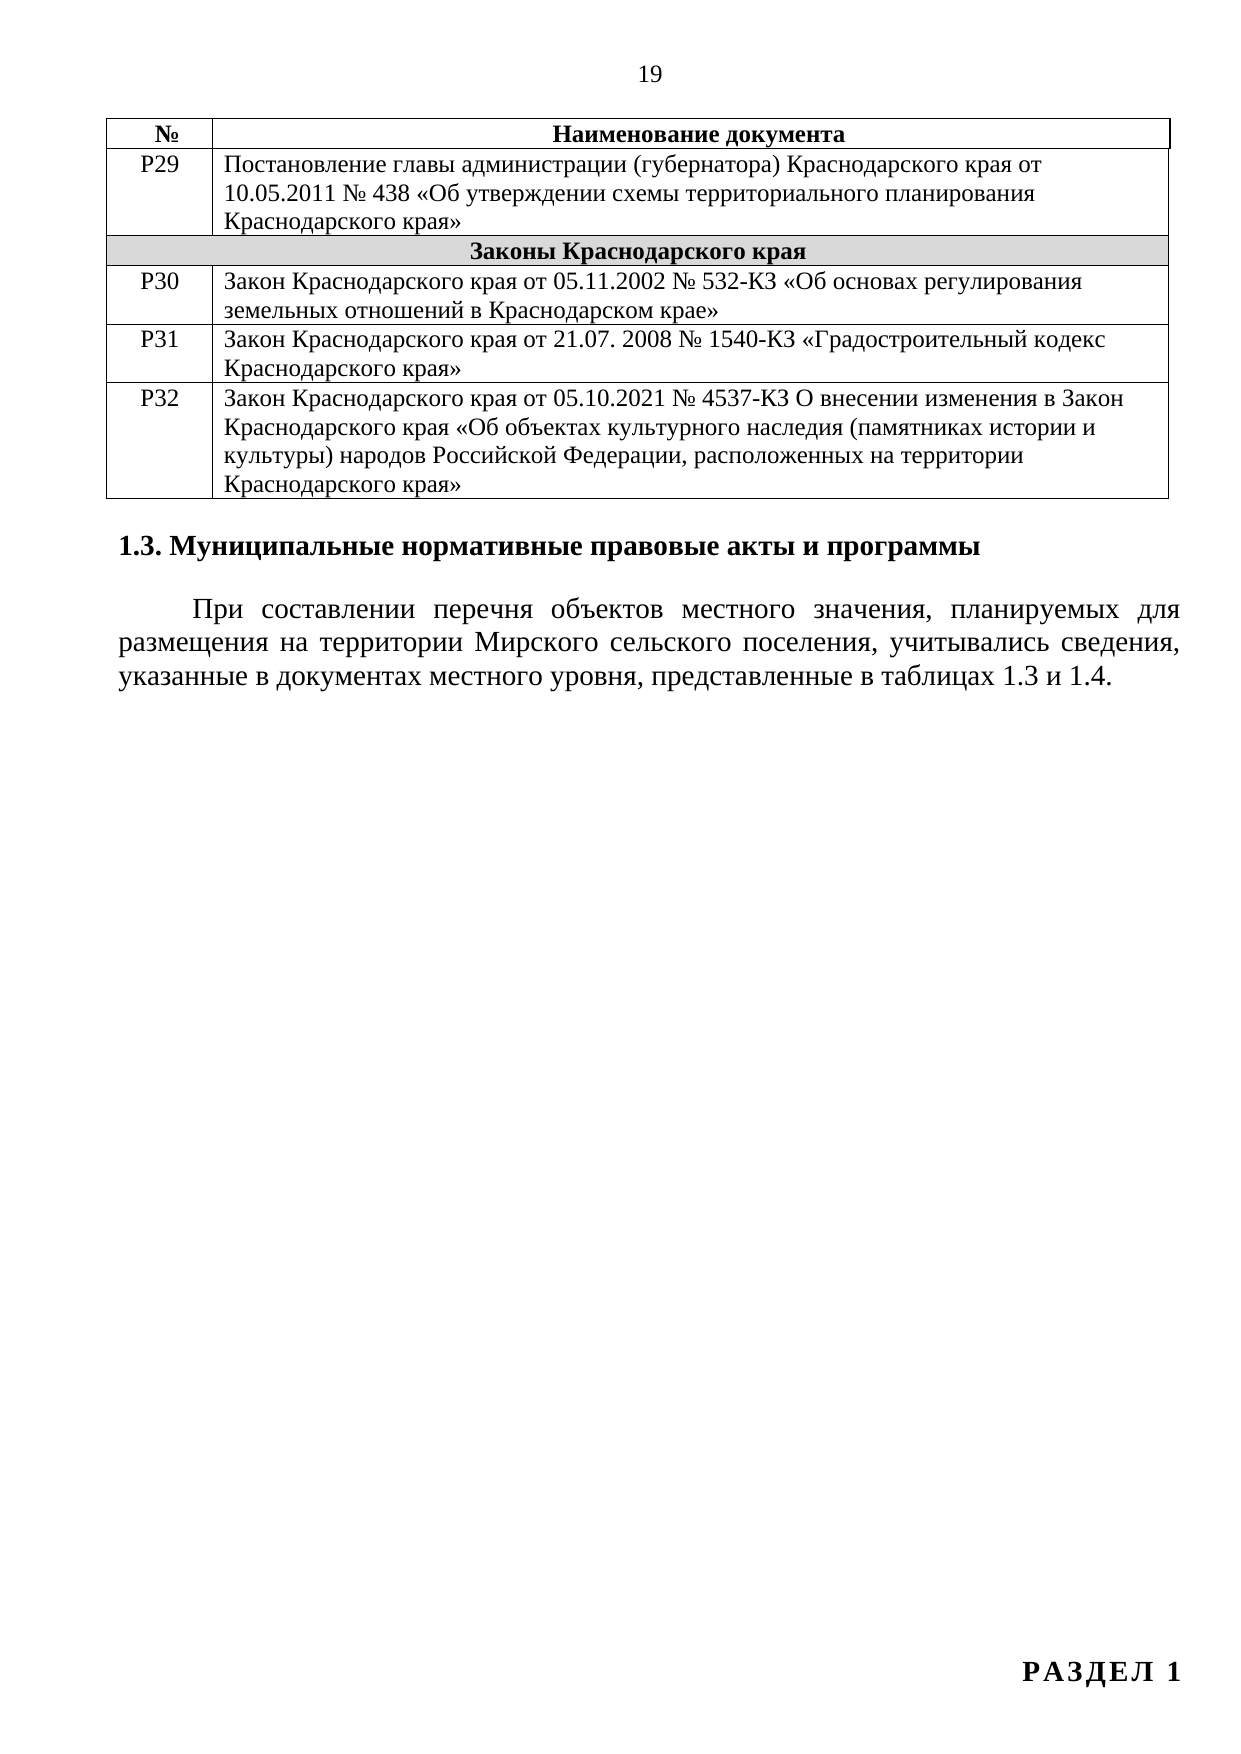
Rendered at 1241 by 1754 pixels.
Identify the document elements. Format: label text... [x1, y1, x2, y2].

text При составлении перечня объектов местного значения, планируемых для размещения на территории Мирского сельского поселения, учитывались сведения, указанные в документах местного уровня, представленные в таблицах 1.3 и 1.4. [118, 591, 1181, 692]
table_cell Закон Краснодарского края от 05.11.2002 № 532-КЗ «Об основах регулирования земельных отношений в Краснодарском крае» [213, 266, 1168, 323]
table_cell Закон Краснодарского края от 21.07. 2008 № 1540-КЗ «Градостроительный кодекс Краснодарского края» [213, 325, 1168, 382]
table_header Наименование документа [213, 119, 1169, 148]
table_cell Закон Краснодарского края от 05.10.2021 № 4537-КЗ О внесении изменения в Закон Краснодарского края «Об объектах культурного наследия (памятниках истории и культуры) народов Российской Федерации, расположенных на территории Краснодарского края» [213, 383, 1168, 498]
table_cell [107, 149, 212, 235]
text 1.3. Муниципальные нормативные правовые акты и программы [118, 528, 1181, 562]
table_cell Законы Краснодарского края [107, 236, 1168, 265]
table_cell [107, 325, 212, 382]
table_header № [107, 119, 212, 148]
table_cell [107, 266, 212, 323]
table_cell Постановление главы администрации (губернатора) Краснодарского края от 10.05.2011 № 438 «Об утверждении схемы территориального планирования Краснодарского края» [213, 149, 1168, 235]
table_cell [107, 383, 212, 498]
